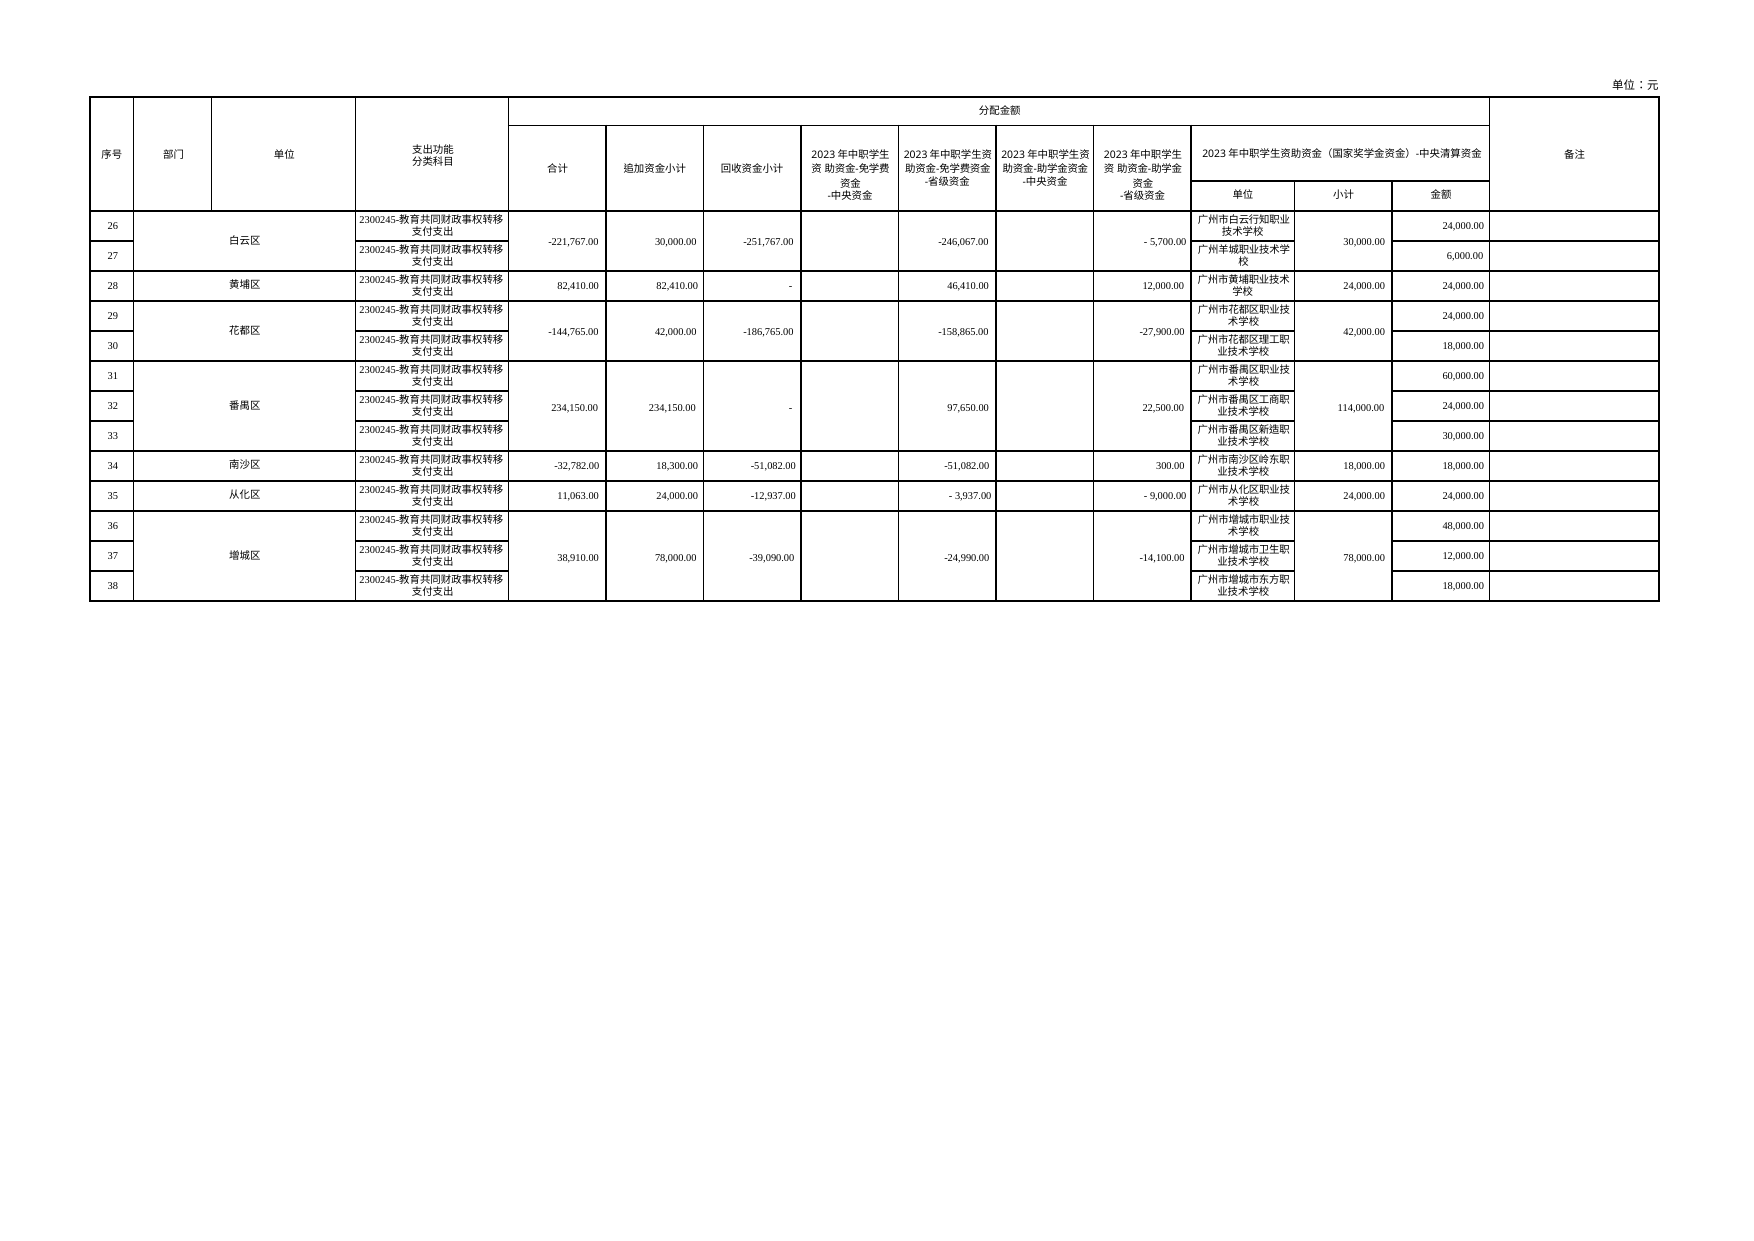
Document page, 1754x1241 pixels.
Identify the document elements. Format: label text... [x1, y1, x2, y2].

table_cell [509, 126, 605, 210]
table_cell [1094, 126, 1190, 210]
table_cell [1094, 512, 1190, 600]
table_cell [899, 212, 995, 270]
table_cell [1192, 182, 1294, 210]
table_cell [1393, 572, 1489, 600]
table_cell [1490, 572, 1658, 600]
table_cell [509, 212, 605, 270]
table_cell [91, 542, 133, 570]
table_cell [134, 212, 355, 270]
text 单位：元 [79, 77, 1658, 93]
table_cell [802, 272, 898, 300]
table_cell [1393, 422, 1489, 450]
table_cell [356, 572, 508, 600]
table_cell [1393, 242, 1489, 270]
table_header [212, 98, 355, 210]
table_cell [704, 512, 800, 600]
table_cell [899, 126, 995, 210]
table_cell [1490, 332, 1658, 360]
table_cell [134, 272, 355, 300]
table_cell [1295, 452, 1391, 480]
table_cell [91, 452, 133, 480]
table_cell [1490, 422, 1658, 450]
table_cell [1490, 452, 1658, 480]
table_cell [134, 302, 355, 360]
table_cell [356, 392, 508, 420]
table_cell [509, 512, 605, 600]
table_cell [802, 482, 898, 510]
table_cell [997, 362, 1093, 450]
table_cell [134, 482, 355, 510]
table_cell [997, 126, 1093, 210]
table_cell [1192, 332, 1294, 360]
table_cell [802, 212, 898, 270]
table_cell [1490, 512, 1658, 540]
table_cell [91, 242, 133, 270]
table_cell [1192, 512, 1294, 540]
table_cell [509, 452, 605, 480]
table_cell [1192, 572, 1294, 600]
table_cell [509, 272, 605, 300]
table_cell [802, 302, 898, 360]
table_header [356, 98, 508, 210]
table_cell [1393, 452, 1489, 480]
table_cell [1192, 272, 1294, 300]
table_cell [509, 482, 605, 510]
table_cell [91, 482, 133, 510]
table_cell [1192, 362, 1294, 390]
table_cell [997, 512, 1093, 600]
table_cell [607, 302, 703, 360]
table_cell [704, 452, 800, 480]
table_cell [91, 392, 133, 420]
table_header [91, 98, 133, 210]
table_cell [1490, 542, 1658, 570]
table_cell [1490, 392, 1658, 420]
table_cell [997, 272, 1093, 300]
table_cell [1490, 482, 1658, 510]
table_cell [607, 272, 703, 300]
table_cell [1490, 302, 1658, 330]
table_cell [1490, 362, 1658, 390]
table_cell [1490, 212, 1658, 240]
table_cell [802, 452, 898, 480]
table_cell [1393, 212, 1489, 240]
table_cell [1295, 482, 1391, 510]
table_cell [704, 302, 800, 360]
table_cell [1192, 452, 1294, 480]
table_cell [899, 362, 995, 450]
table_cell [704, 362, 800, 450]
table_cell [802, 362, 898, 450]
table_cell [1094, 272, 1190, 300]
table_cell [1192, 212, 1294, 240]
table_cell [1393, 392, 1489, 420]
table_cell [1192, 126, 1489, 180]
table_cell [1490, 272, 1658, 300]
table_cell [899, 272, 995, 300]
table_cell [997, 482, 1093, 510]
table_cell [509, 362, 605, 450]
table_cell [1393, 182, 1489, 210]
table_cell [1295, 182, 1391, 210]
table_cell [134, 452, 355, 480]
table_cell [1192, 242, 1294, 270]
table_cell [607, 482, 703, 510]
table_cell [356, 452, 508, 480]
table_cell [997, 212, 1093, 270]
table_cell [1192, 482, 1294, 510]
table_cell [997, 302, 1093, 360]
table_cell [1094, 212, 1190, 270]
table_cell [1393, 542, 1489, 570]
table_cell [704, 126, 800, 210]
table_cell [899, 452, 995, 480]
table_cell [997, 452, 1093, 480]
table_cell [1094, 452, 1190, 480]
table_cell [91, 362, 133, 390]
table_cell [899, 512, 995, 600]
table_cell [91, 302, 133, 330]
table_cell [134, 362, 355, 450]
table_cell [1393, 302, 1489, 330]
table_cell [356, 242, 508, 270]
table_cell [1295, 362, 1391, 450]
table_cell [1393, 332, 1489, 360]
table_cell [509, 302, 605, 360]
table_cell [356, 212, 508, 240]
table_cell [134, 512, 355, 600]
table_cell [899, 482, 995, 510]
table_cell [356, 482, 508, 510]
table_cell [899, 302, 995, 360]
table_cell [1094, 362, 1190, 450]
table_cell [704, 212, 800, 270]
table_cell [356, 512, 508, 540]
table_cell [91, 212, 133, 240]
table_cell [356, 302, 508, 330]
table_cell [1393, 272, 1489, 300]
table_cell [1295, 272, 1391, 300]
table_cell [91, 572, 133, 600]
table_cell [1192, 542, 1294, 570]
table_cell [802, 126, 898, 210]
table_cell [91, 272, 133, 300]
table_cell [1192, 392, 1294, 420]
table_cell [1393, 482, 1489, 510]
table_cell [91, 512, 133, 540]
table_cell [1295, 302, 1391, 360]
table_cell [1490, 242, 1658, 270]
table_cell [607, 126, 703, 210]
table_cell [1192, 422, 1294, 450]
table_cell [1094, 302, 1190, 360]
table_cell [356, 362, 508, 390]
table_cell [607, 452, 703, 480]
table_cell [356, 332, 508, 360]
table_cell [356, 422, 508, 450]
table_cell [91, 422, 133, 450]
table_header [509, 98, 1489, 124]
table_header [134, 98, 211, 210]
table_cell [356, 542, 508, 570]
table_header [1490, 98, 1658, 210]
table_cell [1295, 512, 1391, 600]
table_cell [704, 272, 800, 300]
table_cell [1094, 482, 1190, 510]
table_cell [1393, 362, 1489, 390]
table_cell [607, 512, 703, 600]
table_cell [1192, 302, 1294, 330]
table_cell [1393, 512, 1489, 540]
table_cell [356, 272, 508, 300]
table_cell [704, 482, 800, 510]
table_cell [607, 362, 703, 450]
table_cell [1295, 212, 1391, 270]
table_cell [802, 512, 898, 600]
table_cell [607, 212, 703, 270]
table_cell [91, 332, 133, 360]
